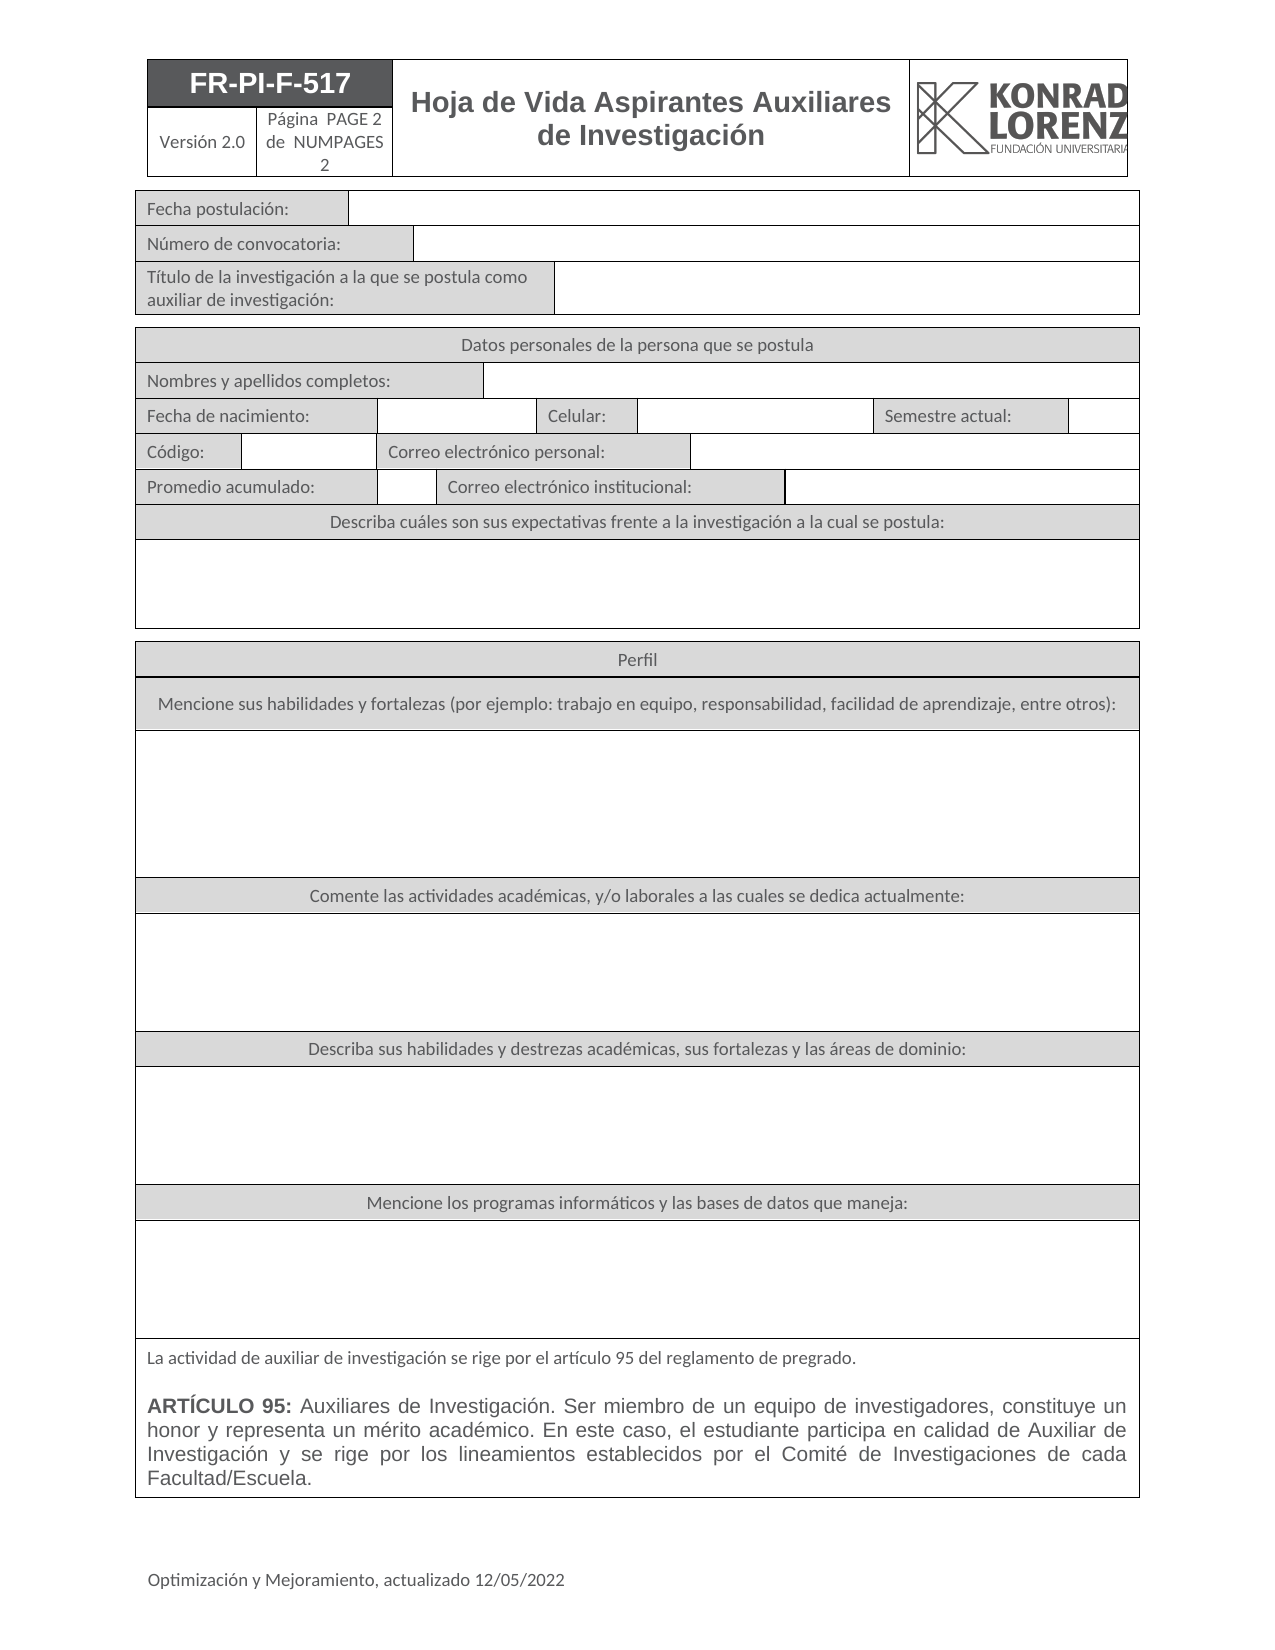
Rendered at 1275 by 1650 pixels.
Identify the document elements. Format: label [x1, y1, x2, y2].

table_cell [874, 399, 1068, 433]
table_cell [136, 1221, 1139, 1338]
table_cell [555, 262, 1139, 314]
table_cell [242, 434, 376, 468]
picture [916, 81, 1128, 155]
table_cell [136, 434, 241, 468]
table_cell [136, 505, 1139, 539]
table_cell [537, 399, 637, 433]
table_cell [414, 226, 1139, 261]
table_cell [136, 914, 1139, 1031]
table_cell [136, 1067, 1139, 1184]
table_cell [437, 470, 784, 504]
table_cell [136, 731, 1139, 877]
table_cell [484, 363, 1139, 398]
table_cell [136, 363, 483, 398]
table_cell [136, 1032, 1139, 1066]
table_cell [378, 470, 436, 504]
table_cell [136, 470, 377, 504]
table_cell [377, 434, 690, 468]
table_cell [136, 678, 1139, 729]
table_cell [691, 434, 1139, 468]
table_cell [136, 226, 413, 261]
table_cell [786, 470, 1139, 504]
table_cell [136, 540, 1139, 628]
table_cell [378, 399, 536, 433]
table_cell [136, 262, 554, 314]
table_cell [136, 399, 377, 433]
table_cell [1069, 399, 1139, 433]
table_header [349, 191, 1139, 225]
table_cell [638, 399, 873, 433]
table_cell [136, 878, 1139, 912]
